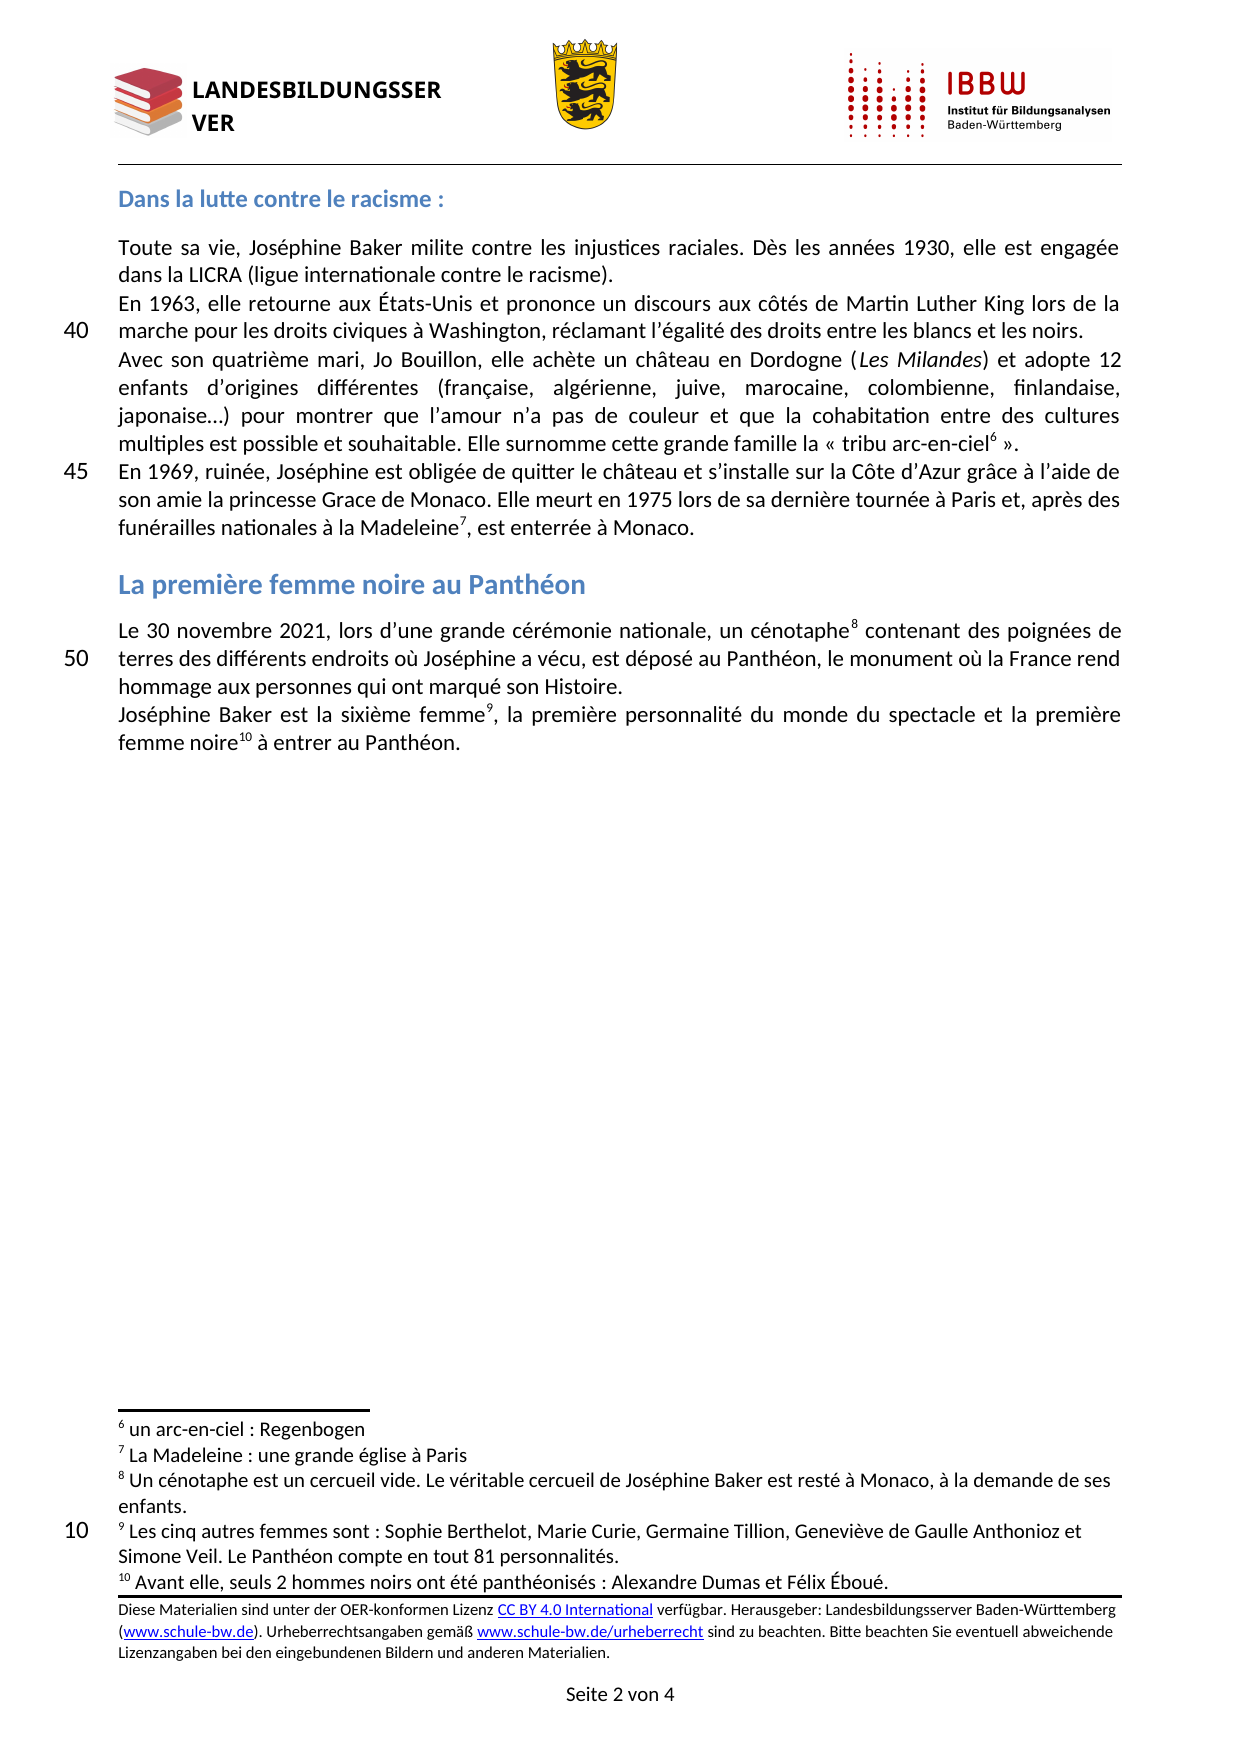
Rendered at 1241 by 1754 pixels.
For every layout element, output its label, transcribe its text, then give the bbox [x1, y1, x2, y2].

text En 1963, elle retourne aux États-Unis et prononce un discours aux côtés de Martin Luther King lors de la marche pour les droits civiques à Washington, réclamant l’égalité des droits entre les blancs et les noirs. [118, 289, 1122, 345]
text En 1969, ruinée, Joséphine est obligée de quitter le château et s’installe sur la Côte d’Azur grâce à l’aide de son amie la princesse Grace de Monaco. Elle meurt en 1975 lors de sa dernière tournée à Paris et, après des funérailles nationales à la Madeleine, est enterrée à Monaco. [118, 457, 1122, 541]
subtitle La première femme noire au Panthéon [118, 566, 1122, 601]
text Avec son quatrième mari, Jo Bouillon, elle achète un château en Dordogne (Les Milandes) et adopte 12 enfants d’origines différentes (française, algérienne, juive, marocaine, colombienne, finlandaise, japonaise…) pour montrer que l’amour n’a pas de couleur et que la cohabitation entre des cultures multiples est possible et souhaitable. Elle surnomme cette grande famille la « tribu arc-en-ciel ». [118, 345, 1122, 457]
picture [844, 48, 1113, 142]
text Toute sa vie, Joséphine Baker milite contre les injustices raciales. Dès les années 1930, elle est engagée dans la LICRA (ligue internationale contre le racisme). [118, 233, 1122, 289]
subtitle Dans la lutte contre le racisme : [118, 184, 1122, 214]
picture [552, 38, 618, 130]
text Le 30 novembre 2021, lors d’une grande cérémonie nationale, un cénotaphe contenant des poignées de terres des différents endroits où Joséphine a vécu, est déposé au Panthéon, le monument où la France rend hommage aux personnes qui ont marqué son Histoire. [118, 616, 1122, 700]
text Joséphine Baker est la sixième femme, la première personnalité du monde du spectacle et la première femme noire à entrer au Panthéon. [118, 700, 1122, 756]
picture [109, 63, 187, 138]
